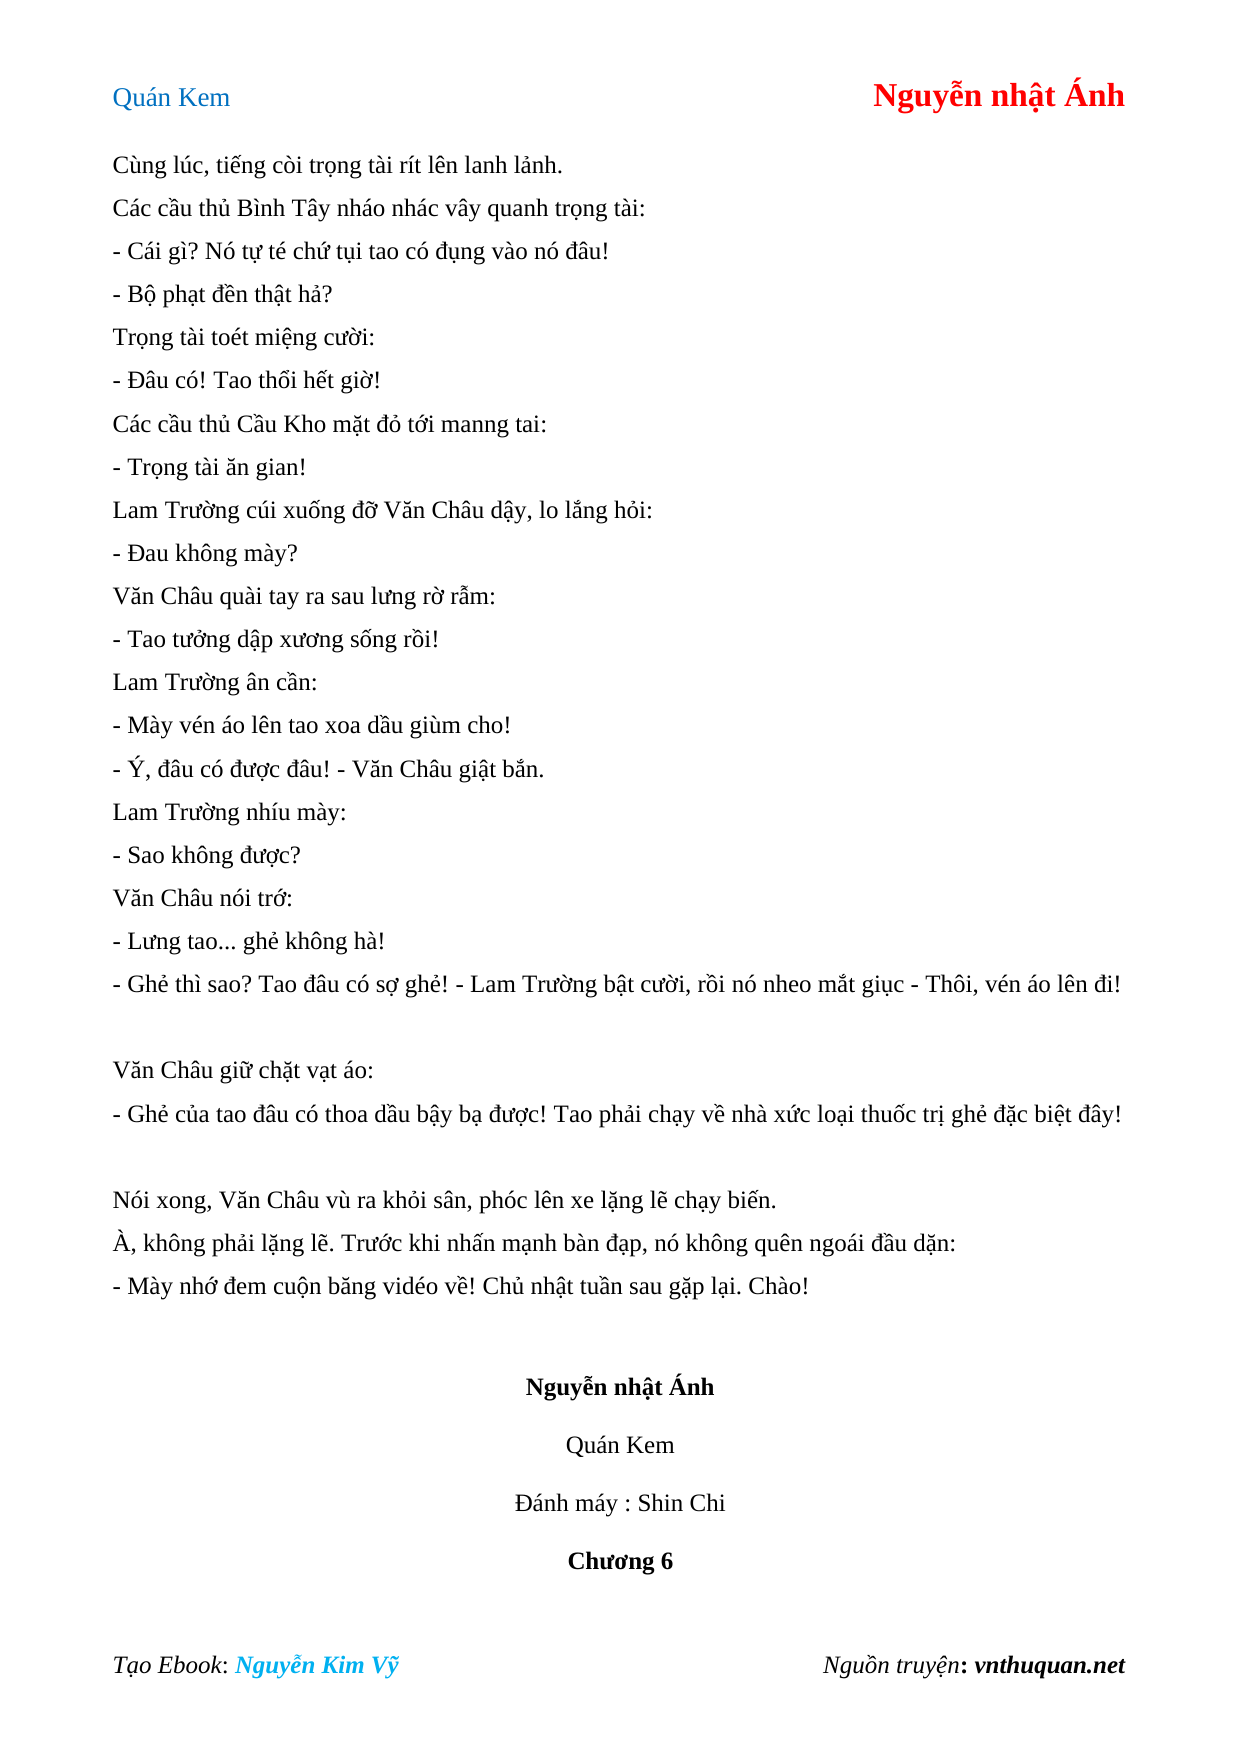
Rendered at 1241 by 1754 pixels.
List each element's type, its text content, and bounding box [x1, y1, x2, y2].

text Nguyễn nhật Ánh [112, 1372, 1128, 1401]
text Chương 6 [112, 1546, 1128, 1575]
text Quán Kem [112, 1430, 1128, 1459]
text Đánh máy : Shin Chi [112, 1488, 1128, 1517]
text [112, 150, 1128, 1300]
